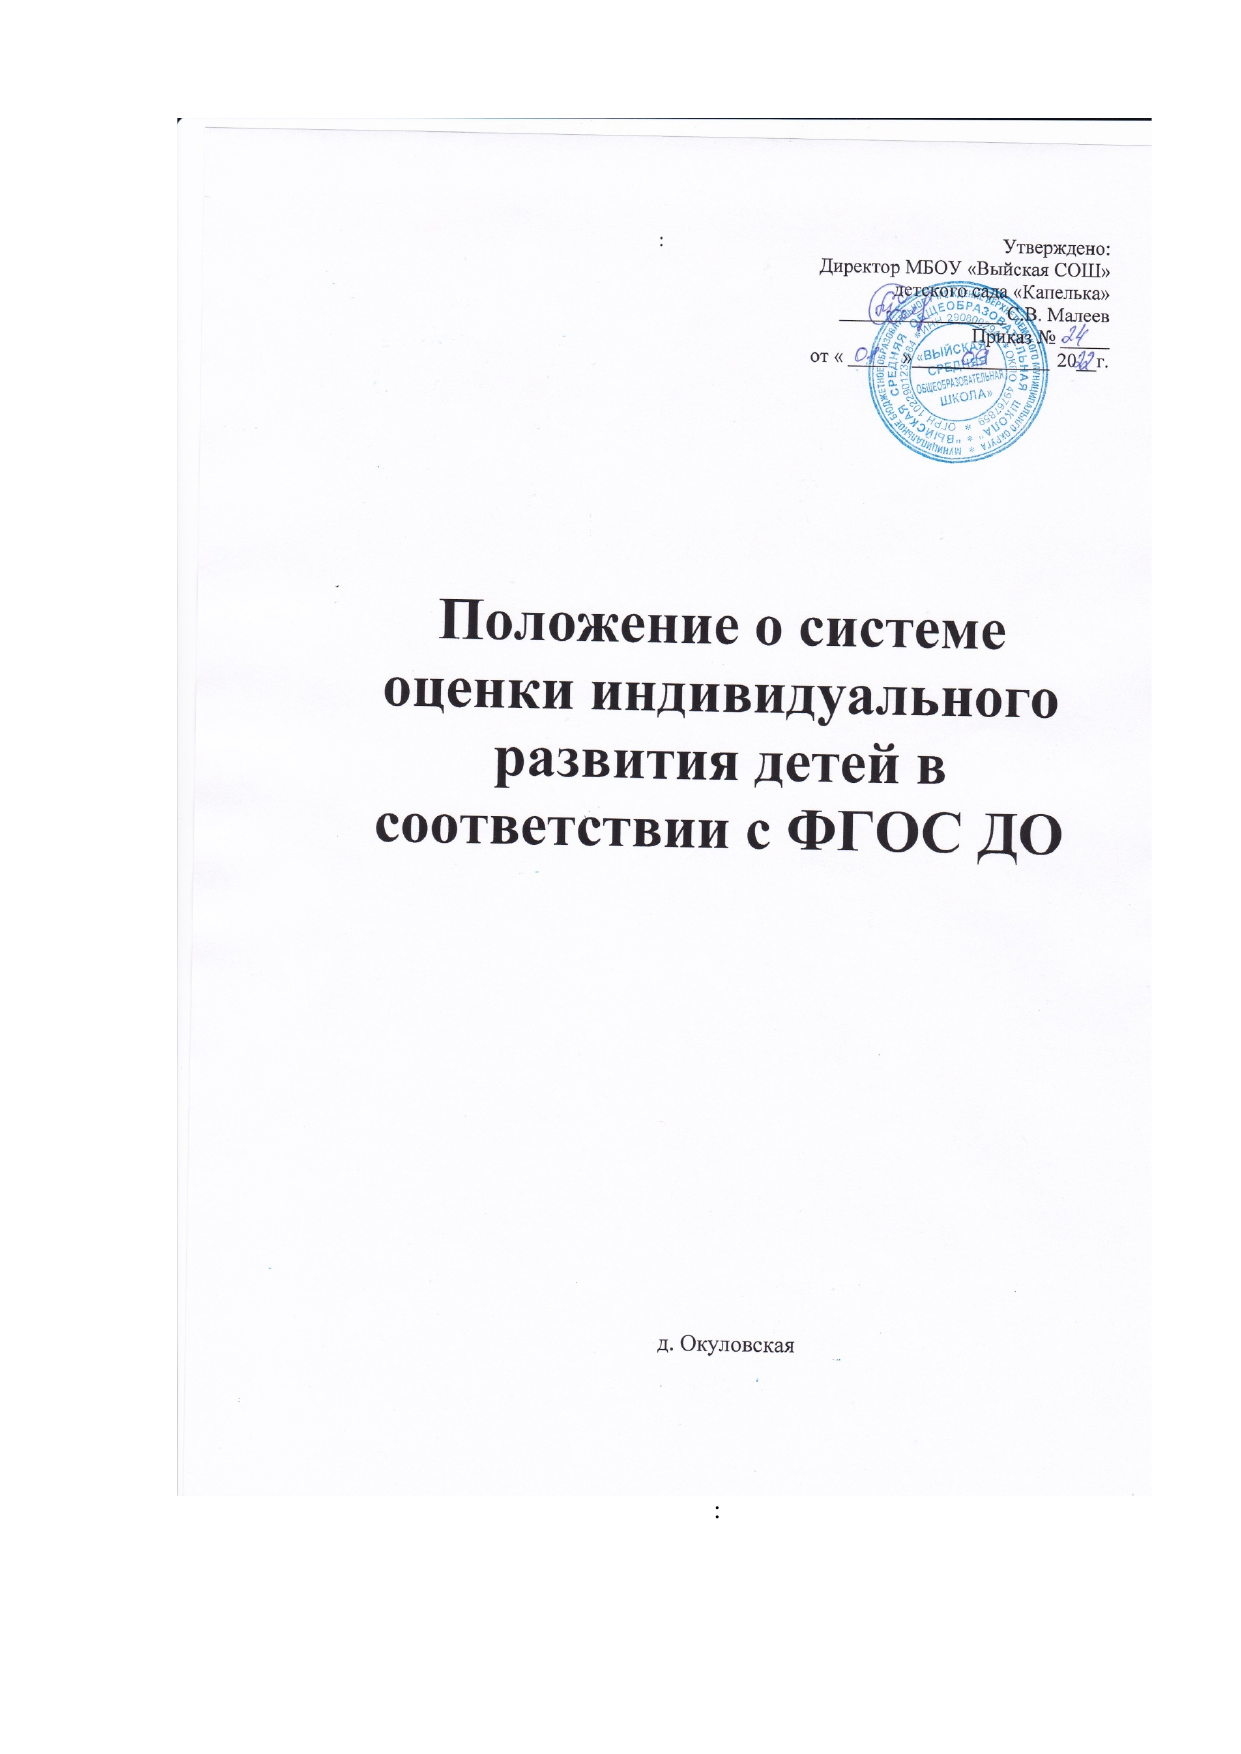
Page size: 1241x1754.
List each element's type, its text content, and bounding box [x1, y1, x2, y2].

text : [177, 1496, 1152, 1524]
picture [177, 118, 1152, 1496]
